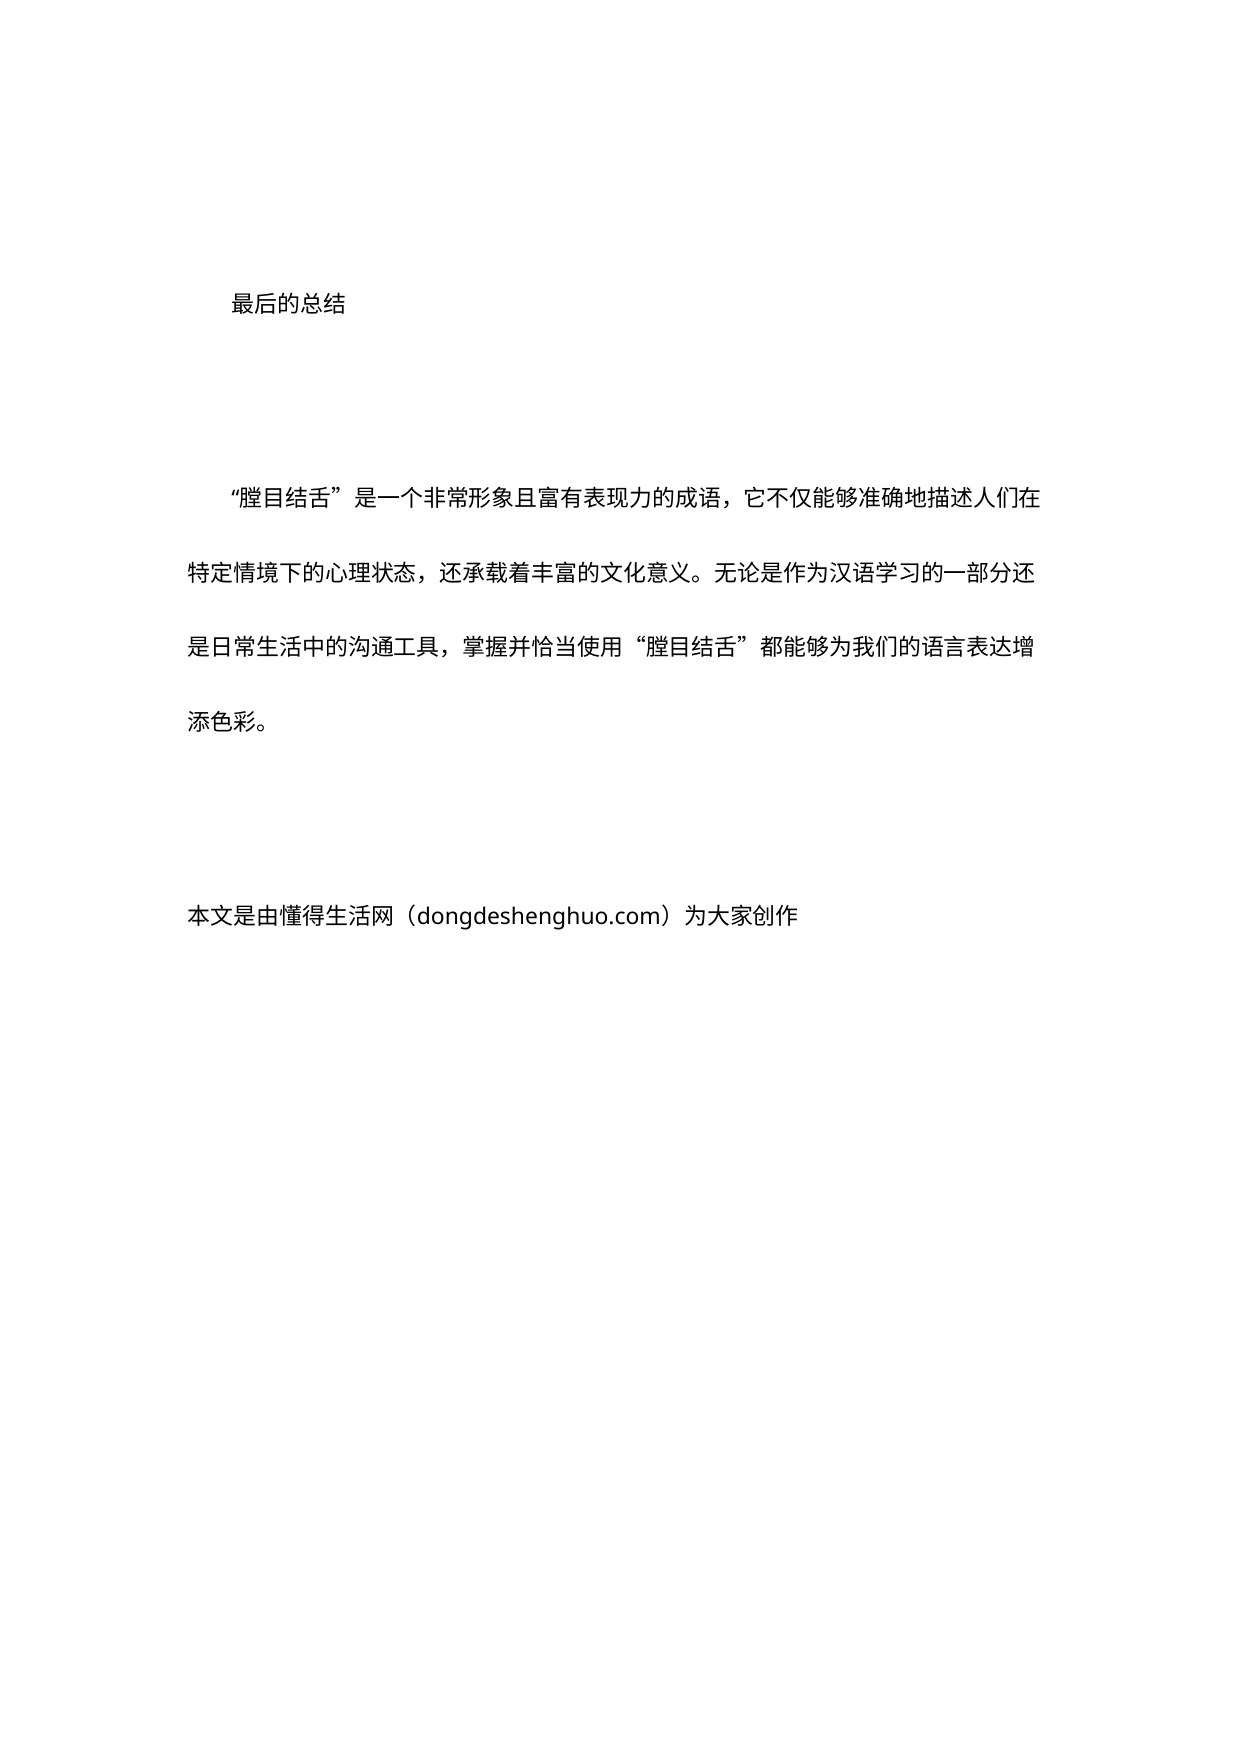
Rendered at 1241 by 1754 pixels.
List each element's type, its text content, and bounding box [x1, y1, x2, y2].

text 本文是由懂得生活网（dongdeshenghuo.com）为大家创作 [187, 882, 1053, 947]
text “膛目结舌”是一个非常形象且富有表现力的成语，它不仅能够准确地描述人们在特定情境下的心理状态，还承载着丰富的文化意义。无论是作为汉语学习的一部分还是日常生活中的沟通工具，掌握并恰当使用“膛目结舌”都能够为我们的语言表达增添色彩。 [187, 464, 1053, 753]
text 最后的总结 [187, 270, 1053, 335]
